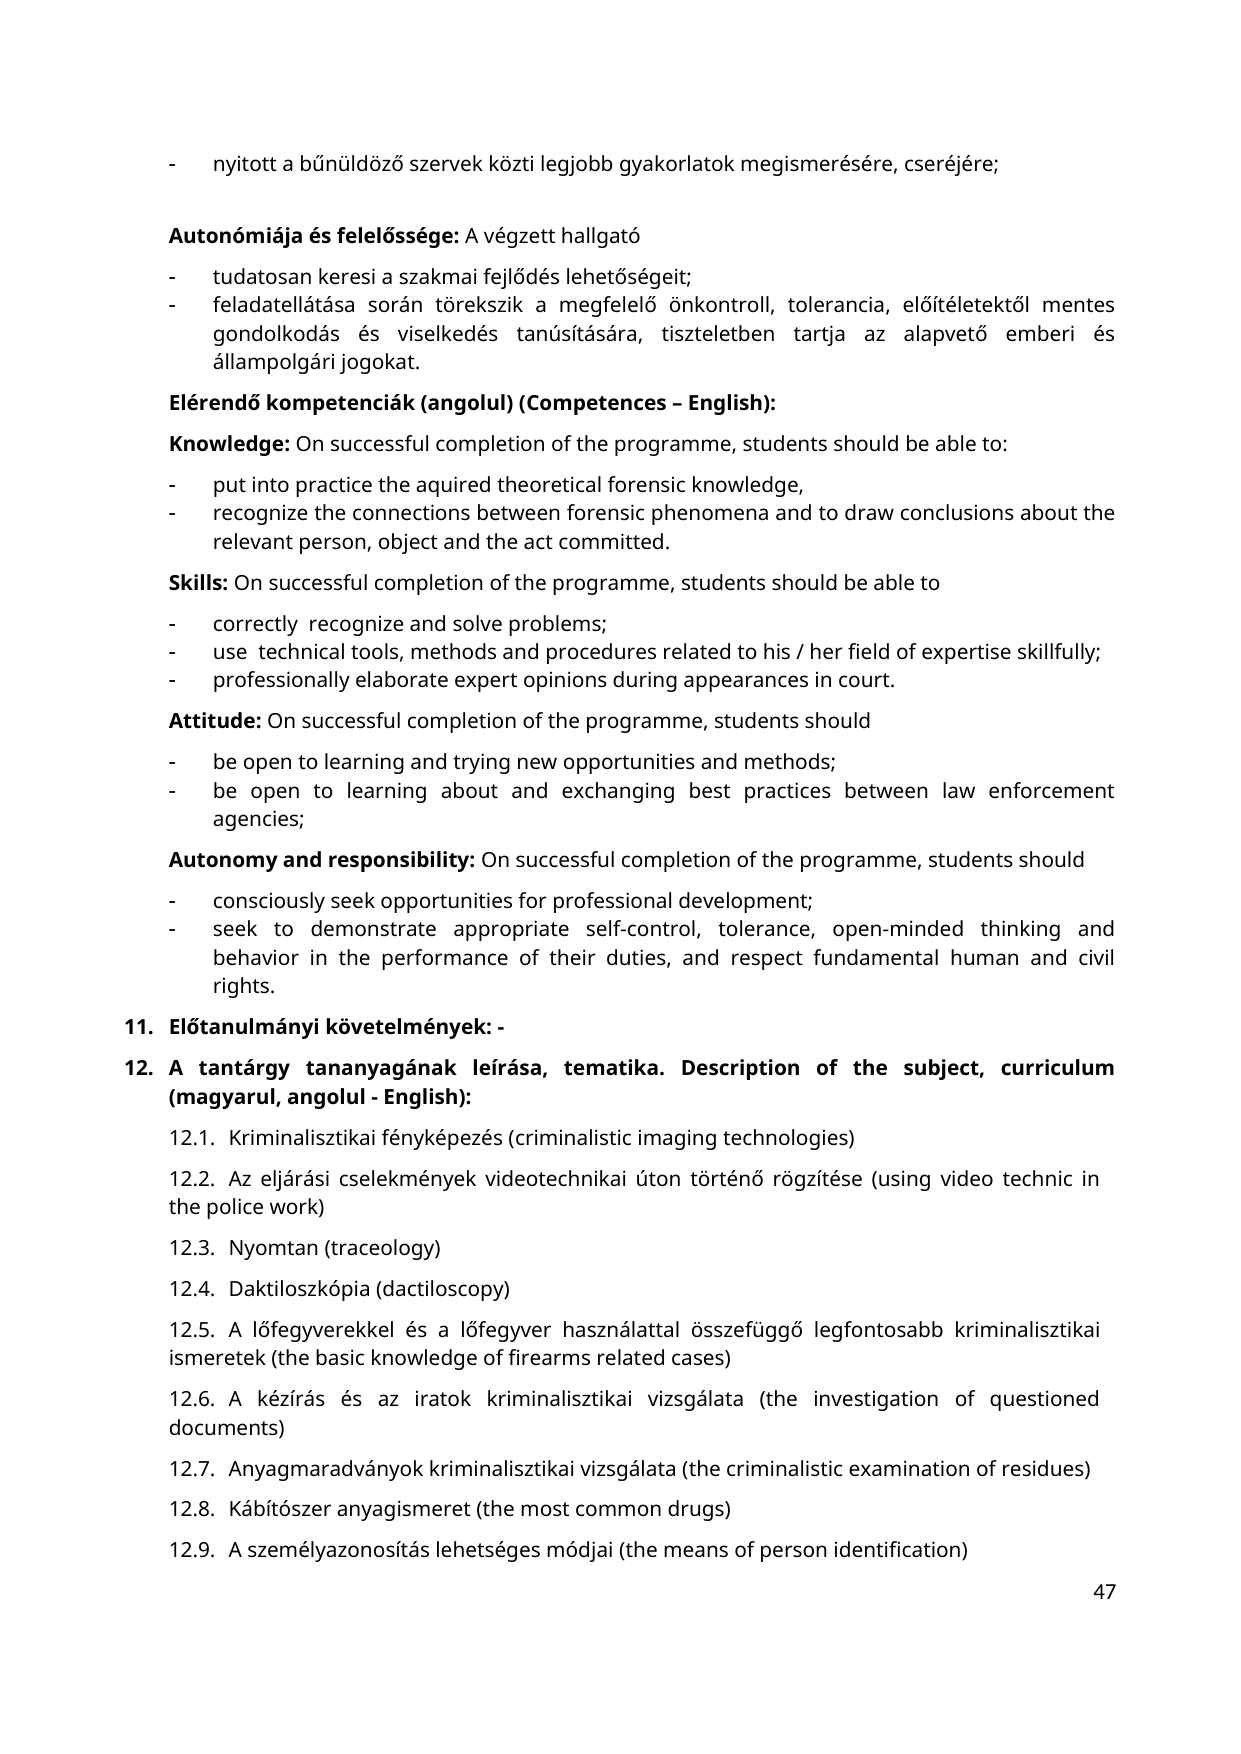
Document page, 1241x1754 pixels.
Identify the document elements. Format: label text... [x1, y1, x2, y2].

list A tantárgy tananyagának leírása, tematika. Description of the subject, curriculum (magyarul, angolul - English): [154, 1053, 1116, 1110]
list be open to learning about and exchanging best practices between law enforcement agencies; [168, 776, 1116, 833]
list nyitott a bűnüldöző szervek közti legjobb gyakorlatok megismerésére, cseréjére; [168, 149, 1116, 177]
list A kézírás és az iratok kriminalisztikai vizsgálata (the investigation of questioned documents) [168, 1384, 1101, 1441]
text Skills: On successful completion of the programme, students should be able to [168, 568, 1116, 596]
list Az eljárási cselekmények videotechnikai úton történő rögzítése (using video technic in the police work) [168, 1164, 1101, 1221]
list seek to demonstrate appropriate self-control, tolerance, open-minded thinking and behavior in the performance of their duties, and respect fundamental human and civil rights. [168, 914, 1116, 1000]
text Knowledge: On successful completion of the programme, students should be able to: [168, 429, 1116, 457]
list correctly recognize and solve problems; [168, 609, 1116, 637]
list tudatosan keresi a szakmai fejlődés lehetőségeit; [168, 262, 1116, 290]
text Autonomy and responsibility: On successful completion of the programme, students should [168, 845, 1116, 874]
list use technical tools, methods and procedures related to his / her field of expertise skillfully; [168, 637, 1116, 666]
list Nyomtan (traceology) [168, 1233, 1101, 1261]
list Kábítószer anyagismeret (the most common drugs) [168, 1494, 1101, 1523]
text Attitude: On successful completion of the programme, students should [168, 706, 1116, 735]
list A lőfegyverekkel és a lőfegyver használattal összefüggő legfontosabb kriminalisztikai ismeretek (the basic knowledge of firearms related cases) [168, 1315, 1101, 1372]
list Anyagmaradványok kriminalisztikai vizsgálata (the criminalistic examination of residues) [168, 1454, 1101, 1482]
text Elérendő kompetenciák (angolul) (Competences – English): [168, 388, 1116, 416]
list put into practice the aquired theoretical forensic knowledge, [168, 470, 1116, 498]
list A személyazonosítás lehetséges módjai (the means of person identification) [168, 1536, 1101, 1564]
list Daktiloszkópia (dactiloscopy) [168, 1274, 1101, 1302]
list Előtanulmányi követelmények: - [154, 1012, 1116, 1041]
list professionally elaborate expert opinions during appearances in court. [168, 666, 1116, 694]
list be open to learning and trying new opportunities and methods; [168, 747, 1116, 776]
list consciously seek opportunities for professional development; [168, 886, 1116, 914]
text Autonómiája és felelőssége: A végzett hallgató [168, 221, 1116, 249]
list recognize the connections between forensic phenomena and to draw conclusions about the relevant person, object and the act committed. [168, 498, 1116, 555]
list feladatellátása során törekszik a megfelelő önkontroll, tolerancia, előítéletektől mentes gondolkodás és viselkedés tanúsítására, tiszteletben tartja az alapvető emberi és állampolgári jogokat. [168, 290, 1116, 376]
list Kriminalisztikai fényképezés (criminalistic imaging technologies) [168, 1123, 1101, 1151]
